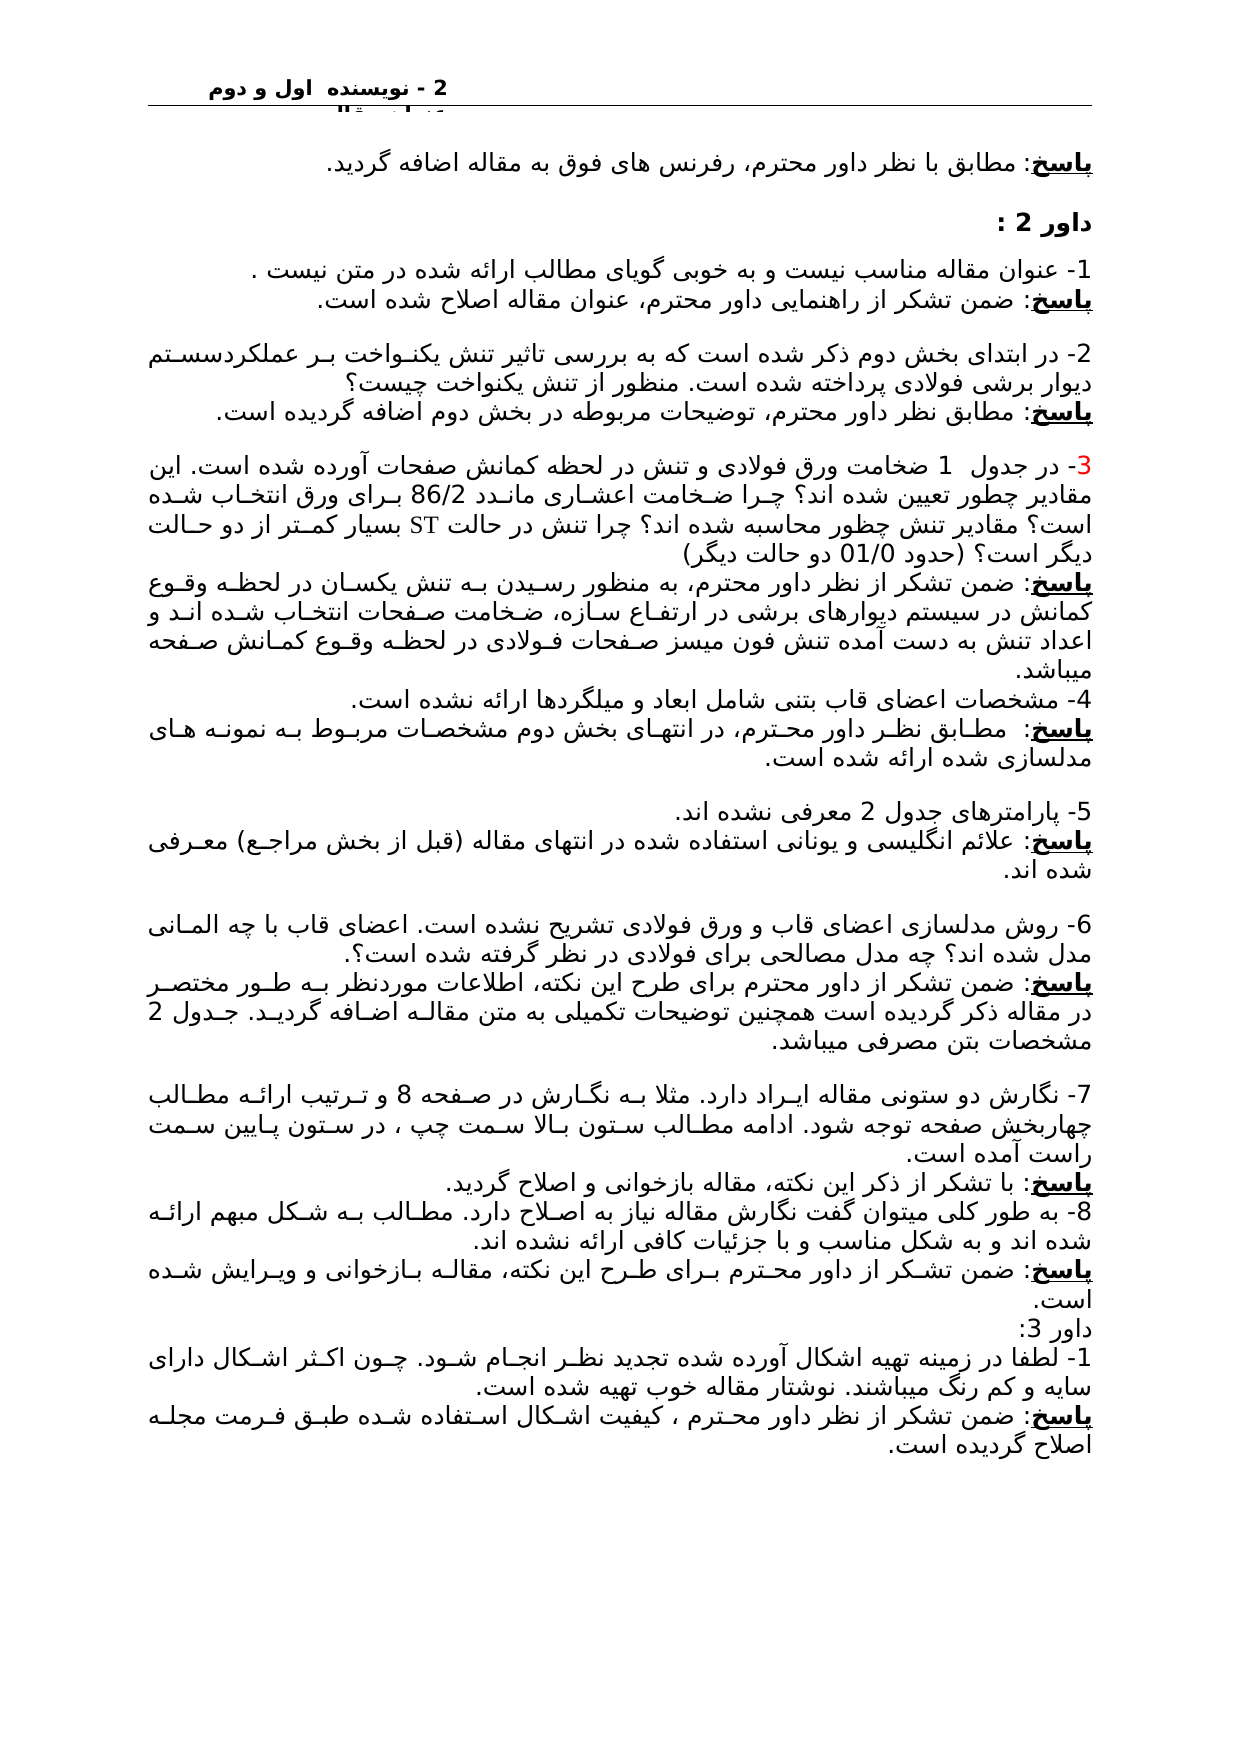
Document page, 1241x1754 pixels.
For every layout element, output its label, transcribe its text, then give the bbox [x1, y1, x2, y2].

text پاسخ: مطابق با نظر داور محترم، رفرنس های فوق به مقاله اضافه گردید. [148, 148, 1092, 177]
text پاسخ: ضمن تشکر از راهنمایی داور محترم، عنوان مقاله اصلاح شده است. [148, 285, 1092, 314]
text 8- به طور کلی میتوان گفت نگارش مقاله نیاز به اصلاح دارد. مطالب به شکل مبهم ارائه شده اند و به شکل مناسب و با جزئیات کافی ارائه نشده اند. [148, 1197, 1092, 1256]
text 7- نگارش دو ستونی مقاله ایراد دارد. مثلا به نگارش در صفحه 8 و ترتیب ارائه مطالب چهاربخش صفحه توجه شود. ادامه مطالب ستون بالا سمت چپ ، در ستون پایین سمت راست آمده است. [148, 1081, 1092, 1168]
text 6- روش مدلسازی اعضای قاب و ورق فولادی تشریح نشده است. اعضای قاب با چه المانی مدل شده اند؟ چه مدل مصالحی برای فولادی در نظر گرفته شده است؟. [148, 910, 1092, 968]
text 3- در جدول 1 ضخامت ورق فولادی و تنش در لحظه کمانش صفحات آورده شده است. این مقادیر چطور تعیین شده اند؟ چرا ضخامت اعشاری ماندد 86/2 برای ورق انتخاب شده است؟ مقادیر تنش چظور محاسبه شده اند؟ چرا تنش در حالت ST بسیار کمتر از دو حالت دیگر است؟ (حدود 01/0 دو حالت دیگر) [148, 451, 1092, 568]
text پاسخ: ضمن تشکر از نظر داور محترم، به منظور رسیدن به تنش یکسان در لحظه وقوع کمانش در سیستم دیوارهای برشی در ارتفاع سازه، ضخامت صفحات انتخاب شده اند و اعداد تنش به دست آمده تنش فون میسز صفحات فولادی در لحظه وقوع کمانش صفحه میباشد. [148, 568, 1092, 685]
text پاسخ: ضمن تشکر از نظر داور محترم ، کیفیت اشکال استفاده شده طبق فرمت مجله اصلاح گردیده است. [148, 1402, 1092, 1460]
text 1- عنوان مقاله مناسب نیست و به خوبی گویای مطالب ارائه شده در متن نیست . [148, 256, 1092, 285]
text پاسخ: علائم انگلیسی و یونانی استفاده شده در انتهای مقاله (قبل از بخش مراجع) معرفی شده اند. [148, 827, 1092, 885]
text داور 2 : [148, 208, 1092, 237]
text پاسخ: ضمن تشکر از داور محترم برای طرح این نکته، اطلاعات موردنظر به طور مختصر در مقاله ذکر گردیده است همچنین توضیحات تکمیلی به متن مقاله اضافه گردید. جدول 2 مشخصات بتن مصرفی میباشد. [148, 968, 1092, 1056]
text پاسخ: مطابق نظر داور محترم، در انتهای بخش دوم مشخصات مربوط به نمونه های مدلسازی شده ارائه شده است. [148, 714, 1092, 772]
text 4- مشخصات اعضای قاب بتنی شامل ابعاد و میلگردها ارائه نشده است. [148, 685, 1092, 714]
text 2- در ابتدای بخش دوم ذکر شده است که به بررسی تاثیر تنش یکنواخت بر عملکردسستم دیوار برشی فولادی پرداخته شده است. منظور از تنش یکنواخت چیست؟ [148, 339, 1092, 397]
text پاسخ: ضمن تشکر از داور محترم برای طرح این نکته، مقاله بازخوانی و ویرایش شده است. [148, 1256, 1092, 1314]
text 1- لطفا در زمینه تهیه اشکال آورده شده تجدید نظر انجام شود. چون اکثر اشکال دارای سایه و کم رنگ میباشند. نوشتار مقاله خوب تهیه شده است. [148, 1343, 1092, 1402]
text داور 3: [148, 1314, 1092, 1343]
text پاسخ: با تشکر از ذکر این نکته، مقاله بازخوانی و اصلاح گردید. [148, 1168, 1092, 1197]
text 5- پارامترهای جدول 2 معرفی نشده اند. [148, 797, 1092, 827]
text پاسخ: مطابق نظر داور محترم، توضیحات مربوطه در بخش دوم اضافه گردیده است. [148, 397, 1092, 426]
